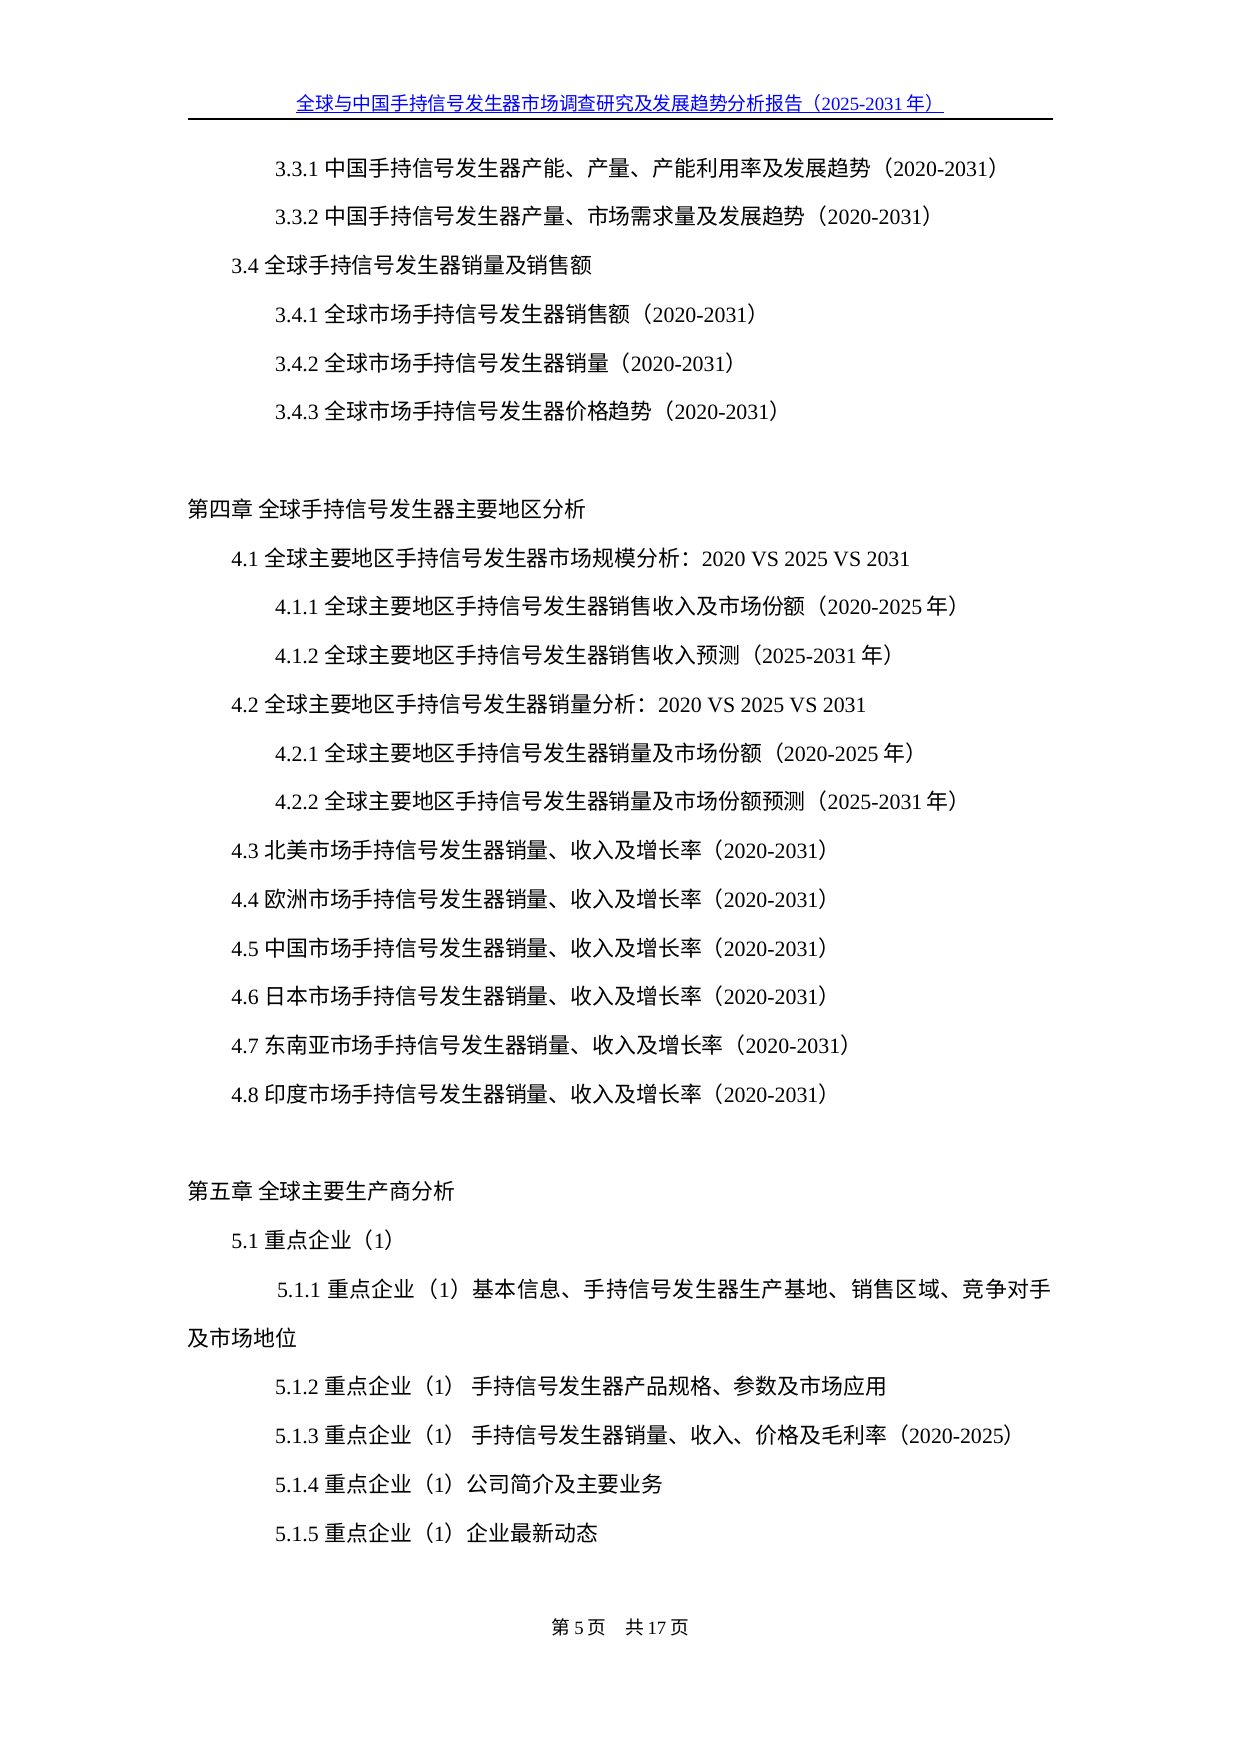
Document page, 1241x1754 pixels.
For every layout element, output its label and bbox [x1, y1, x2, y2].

text [187, 150, 1053, 1548]
